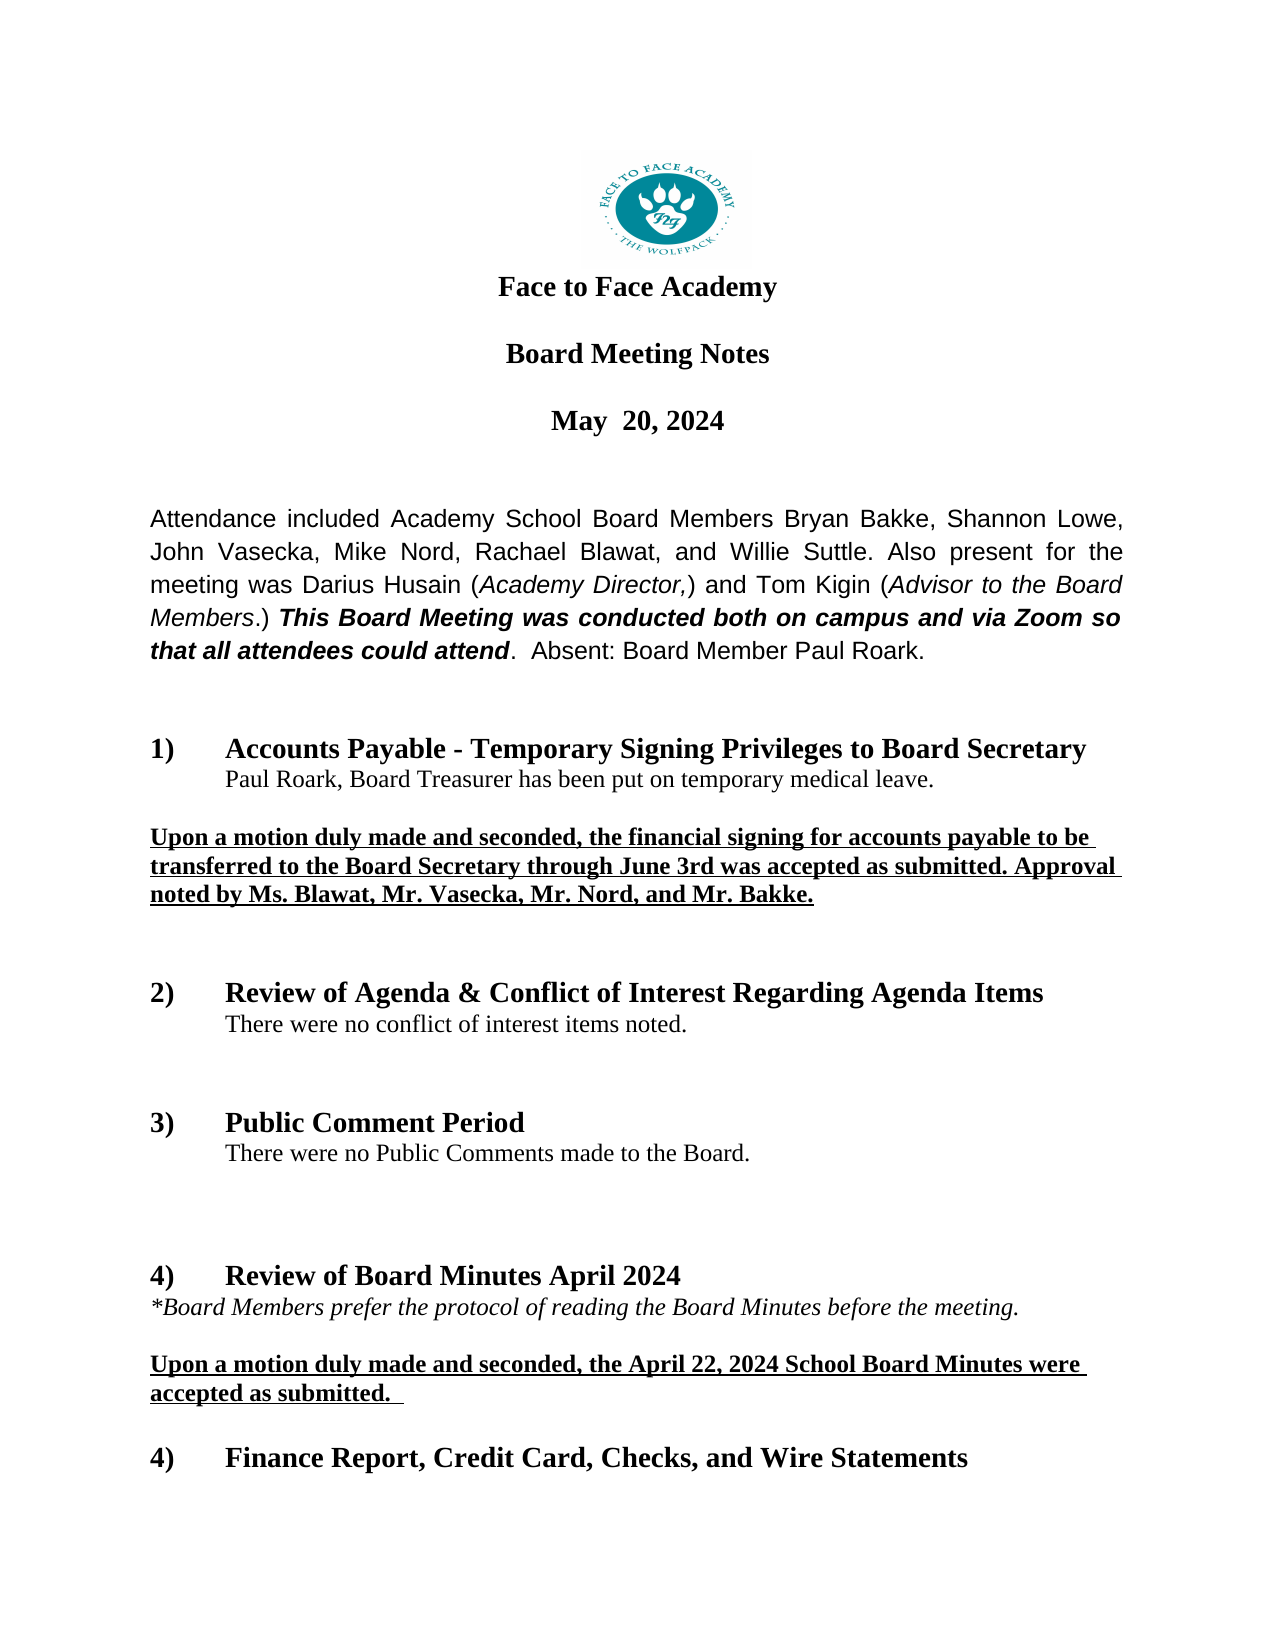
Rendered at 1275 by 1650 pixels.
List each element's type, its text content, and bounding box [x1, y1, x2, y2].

text Face to Face Academy [150, 269, 1125, 302]
text 3) Public Comment Period [150, 1105, 1125, 1138]
text Paul Roark, Board Treasurer has been put on temporary medical leave. [150, 764, 1125, 793]
text Upon a motion duly made and seconded, the financial signing for accounts payable to be transferred to the Board Secretary through June 3rd was accepted as submitted. Approval noted by Ms. Blawat, Mr. Vasecka, Mr. Nord, and Mr. Bakke. [150, 822, 1125, 908]
text May 20, 2024 [150, 403, 1125, 436]
text 2) Review of Agenda & Conflict of Interest Regarding Agenda Items [150, 975, 1125, 1009]
text 1) Accounts Payable - Temporary Signing Privileges to Board Secretary [150, 731, 1125, 764]
text 4) Finance Report, Credit Card, Checks, and Wire Statements [150, 1440, 1125, 1474]
text There were no Public Comments made to the Board. [225, 1138, 1125, 1167]
text Attendance included Academy School Board Members Bryan Bakke, Shannon Lowe, John Vasecka, Mike Nord, Rachael Blawat, and Willie Suttle. Also present for the meeting was Darius Husain (Academy Director,) and Tom Kigin (Advisor to the Board Members.) This Board Meeting was conducted both on campus and via Zoom so that all attendees could attend. Absent: Board Member Paul Roark. [150, 503, 1125, 664]
text Board Meeting Notes [150, 336, 1125, 369]
text There were no conflict of interest items noted. [150, 1009, 1125, 1038]
text *Board Members prefer the protocol of reading the Board Minutes before the meeting. [150, 1292, 1125, 1320]
text Upon a motion duly made and seconded, the April 22, 2024 School Board Minutes were accepted as submitted. [150, 1349, 1125, 1407]
text 4) Review of Board Minutes April 2024 [150, 1258, 1125, 1292]
picture [581, 150, 753, 269]
